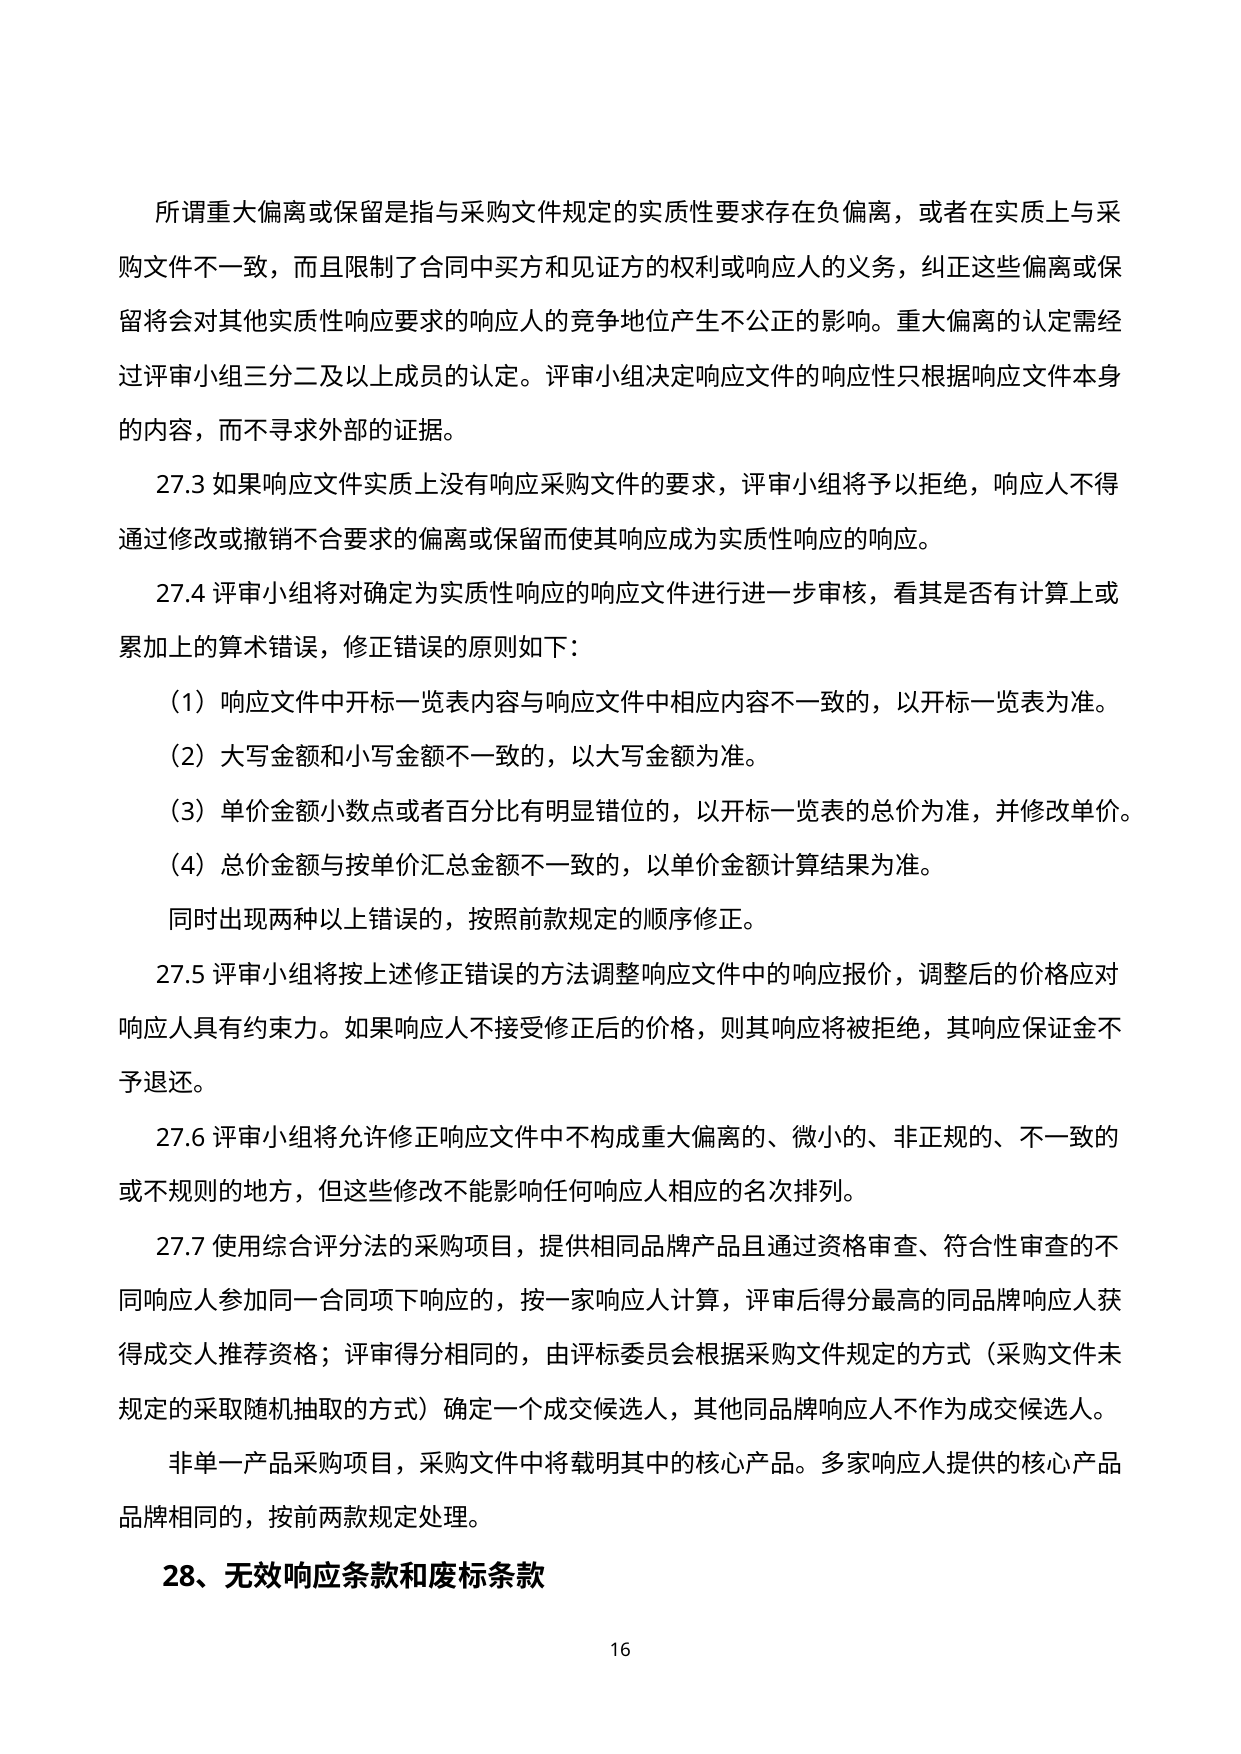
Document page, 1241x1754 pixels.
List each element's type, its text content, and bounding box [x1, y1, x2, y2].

text 27.3 如果响应文件实质上没有响应采购文件的要求，评审小组将予以拒绝，响应人不得通过修改或撤销不合要求的偏离或保留而使其响应成为实质性响应的响应。 [118, 465, 1122, 555]
text 27.4 评审小组将对确定为实质性响应的响应文件进行进一步审核，看其是否有计算上或累加上的算术错误，修正错误的原则如下： [118, 573, 1122, 664]
text 所谓重大偏离或保留是指与采购文件规定的实质性要求存在负偏离，或者在实质上与采购文件不一致，而且限制了合同中买方和见证方的权利或响应人的义务，纠正这些偏离或保留将会对其他实质性响应要求的响应人的竞争地位产生不公正的影响。重大偏离的认定需经过评审小组三分二及以上成员的认定。评审小组决定响应文件的响应性只根据响应文件本身的内容，而不寻求外部的证据。 [118, 193, 1122, 447]
text （3）单价金额小数点或者百分比有明显错位的，以开标一览表的总价为准，并修改单价。 [118, 791, 1122, 827]
text （4）总价金额与按单价汇总金额不一致的，以单价金额计算结果为准。 [118, 845, 1122, 882]
text 28、无效响应条款和废标条款 [118, 1552, 1122, 1594]
text 27.6 评审小组将允许修正响应文件中不构成重大偏离的、微小的、非正规的、不一致的或不规则的地方，但这些修改不能影响任何响应人相应的名次排列。 [118, 1117, 1122, 1208]
text （1）响应文件中开标一览表内容与响应文件中相应内容不一致的，以开标一览表为准。 [118, 682, 1122, 718]
text 27.7 使用综合评分法的采购项目，提供相同品牌产品且通过资格审查、符合性审查的不同响应人参加同一合同项下响应的，按一家响应人计算，评审后得分最高的同品牌响应人获得成交人推荐资格；评审得分相同的，由评标委员会根据采购文件规定的方式（采购文件未规定的采取随机抽取的方式）确定一个成交候选人，其他同品牌响应人不作为成交候选人。 [118, 1226, 1122, 1425]
text 非单一产品采购项目，采购文件中将载明其中的核心产品。多家响应人提供的核心产品品牌相同的，按前两款规定处理。 [118, 1443, 1122, 1534]
text （2）大写金额和小写金额不一致的，以大写金额为准。 [118, 737, 1122, 773]
text 同时出现两种以上错误的，按照前款规定的顺序修正。 [118, 900, 1122, 936]
text 27.5 评审小组将按上述修正错误的方法调整响应文件中的响应报价，调整后的价格应对响应人具有约束力。如果响应人不接受修正后的价格，则其响应将被拒绝，其响应保证金不予退还。 [118, 954, 1122, 1099]
